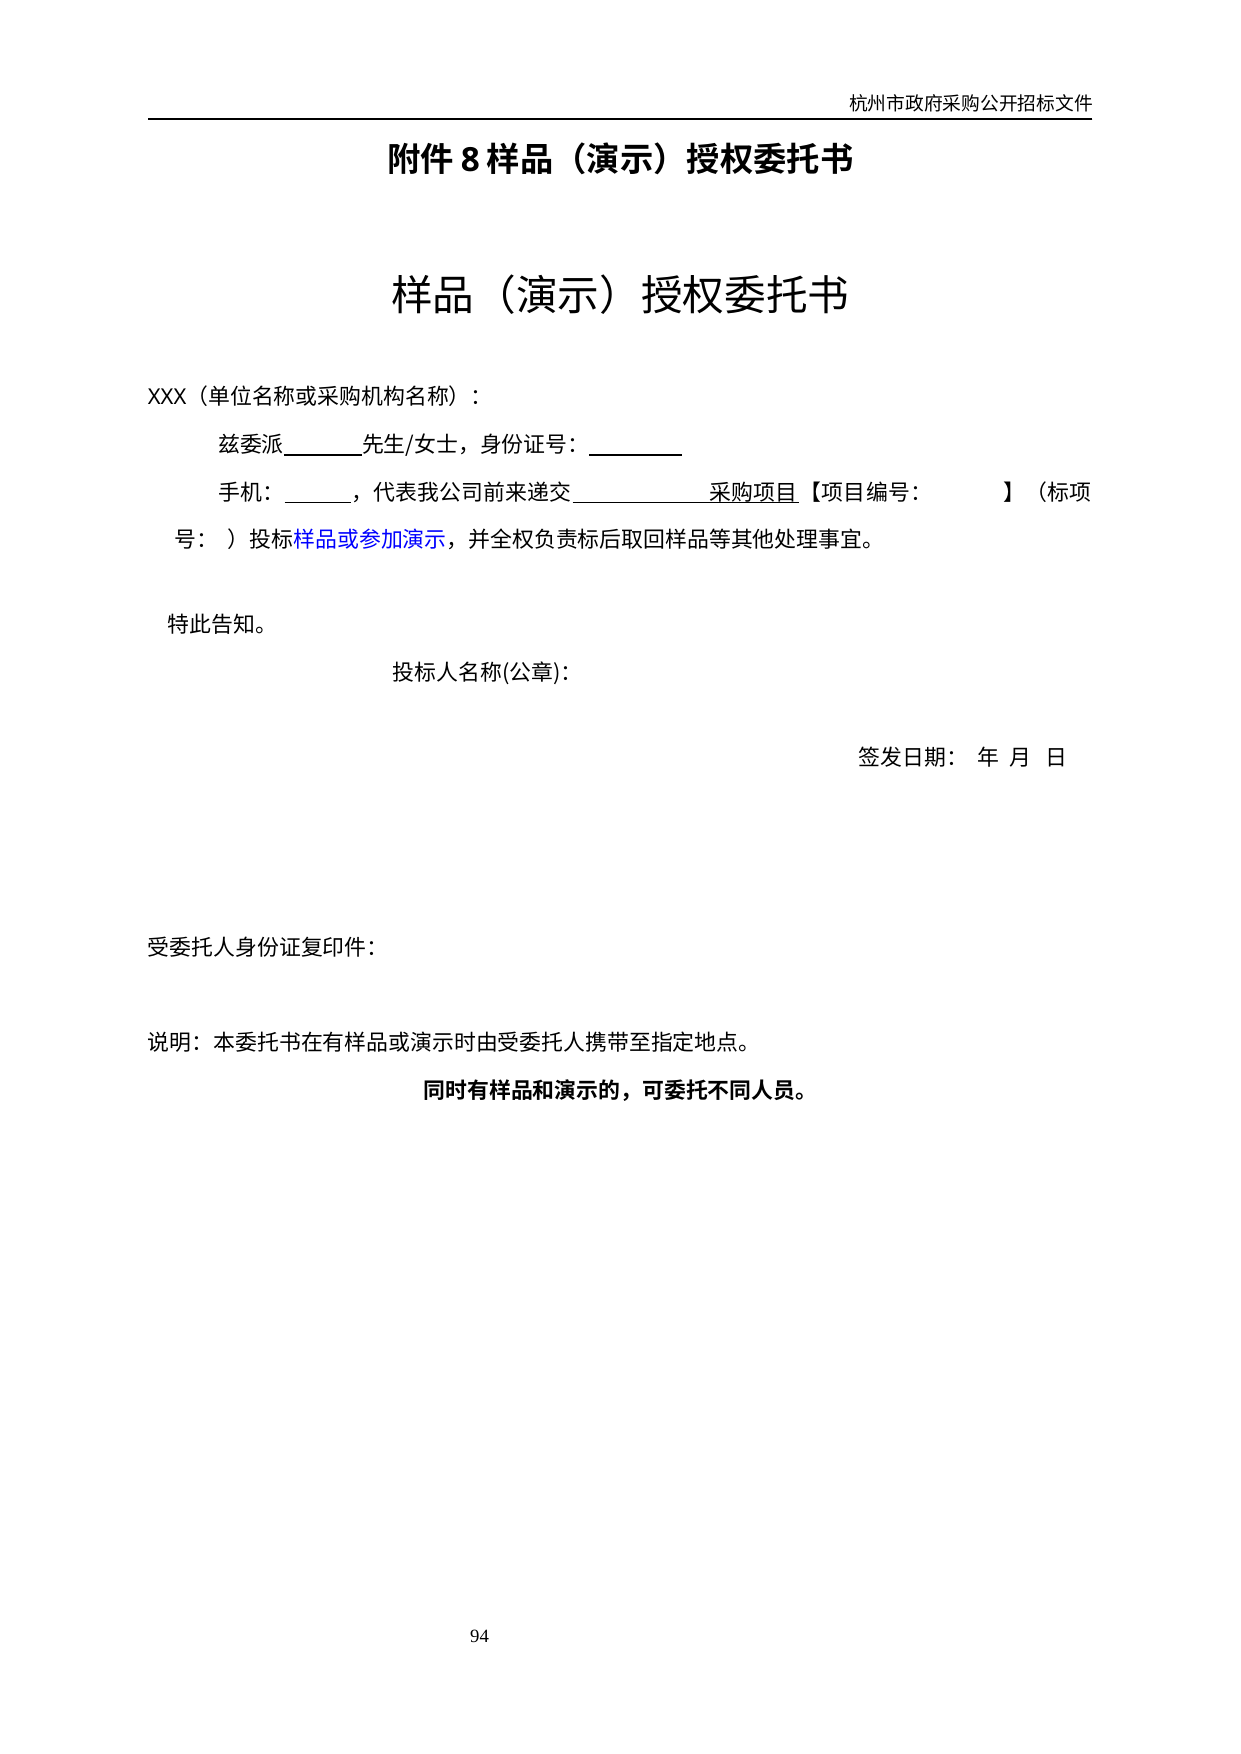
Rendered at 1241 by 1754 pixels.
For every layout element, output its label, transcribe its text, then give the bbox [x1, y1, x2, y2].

text 签发日期： 年 月 日 [148, 740, 1067, 772]
text 同时有样品和演示的，可委托不同人员。 [148, 1073, 1092, 1104]
text 投标人名称(公章)： [148, 655, 1092, 686]
text 受委托人身份证复印件： [148, 930, 1067, 962]
text 说明：本委托书在有样品或演示时由受委托人携带至指定地点。 [148, 1025, 1067, 1057]
text 手机： ，代表我公司前来递交 采购项目【项目编号： 】（标项号： ）投标样品或参加演示，并全权负责标后取回样品等其他处理事宜。 [174, 474, 1092, 554]
text 特此告知。 [148, 607, 1092, 639]
text 兹委派 先生/女士，身份证号： [174, 427, 1092, 459]
text 样品（演示）授权委托书 [148, 262, 1092, 323]
text XXX（单位名称或采购机构名称）： [148, 379, 1092, 411]
subtitle 附件8样品（演示）授权委托书 [148, 133, 1092, 181]
